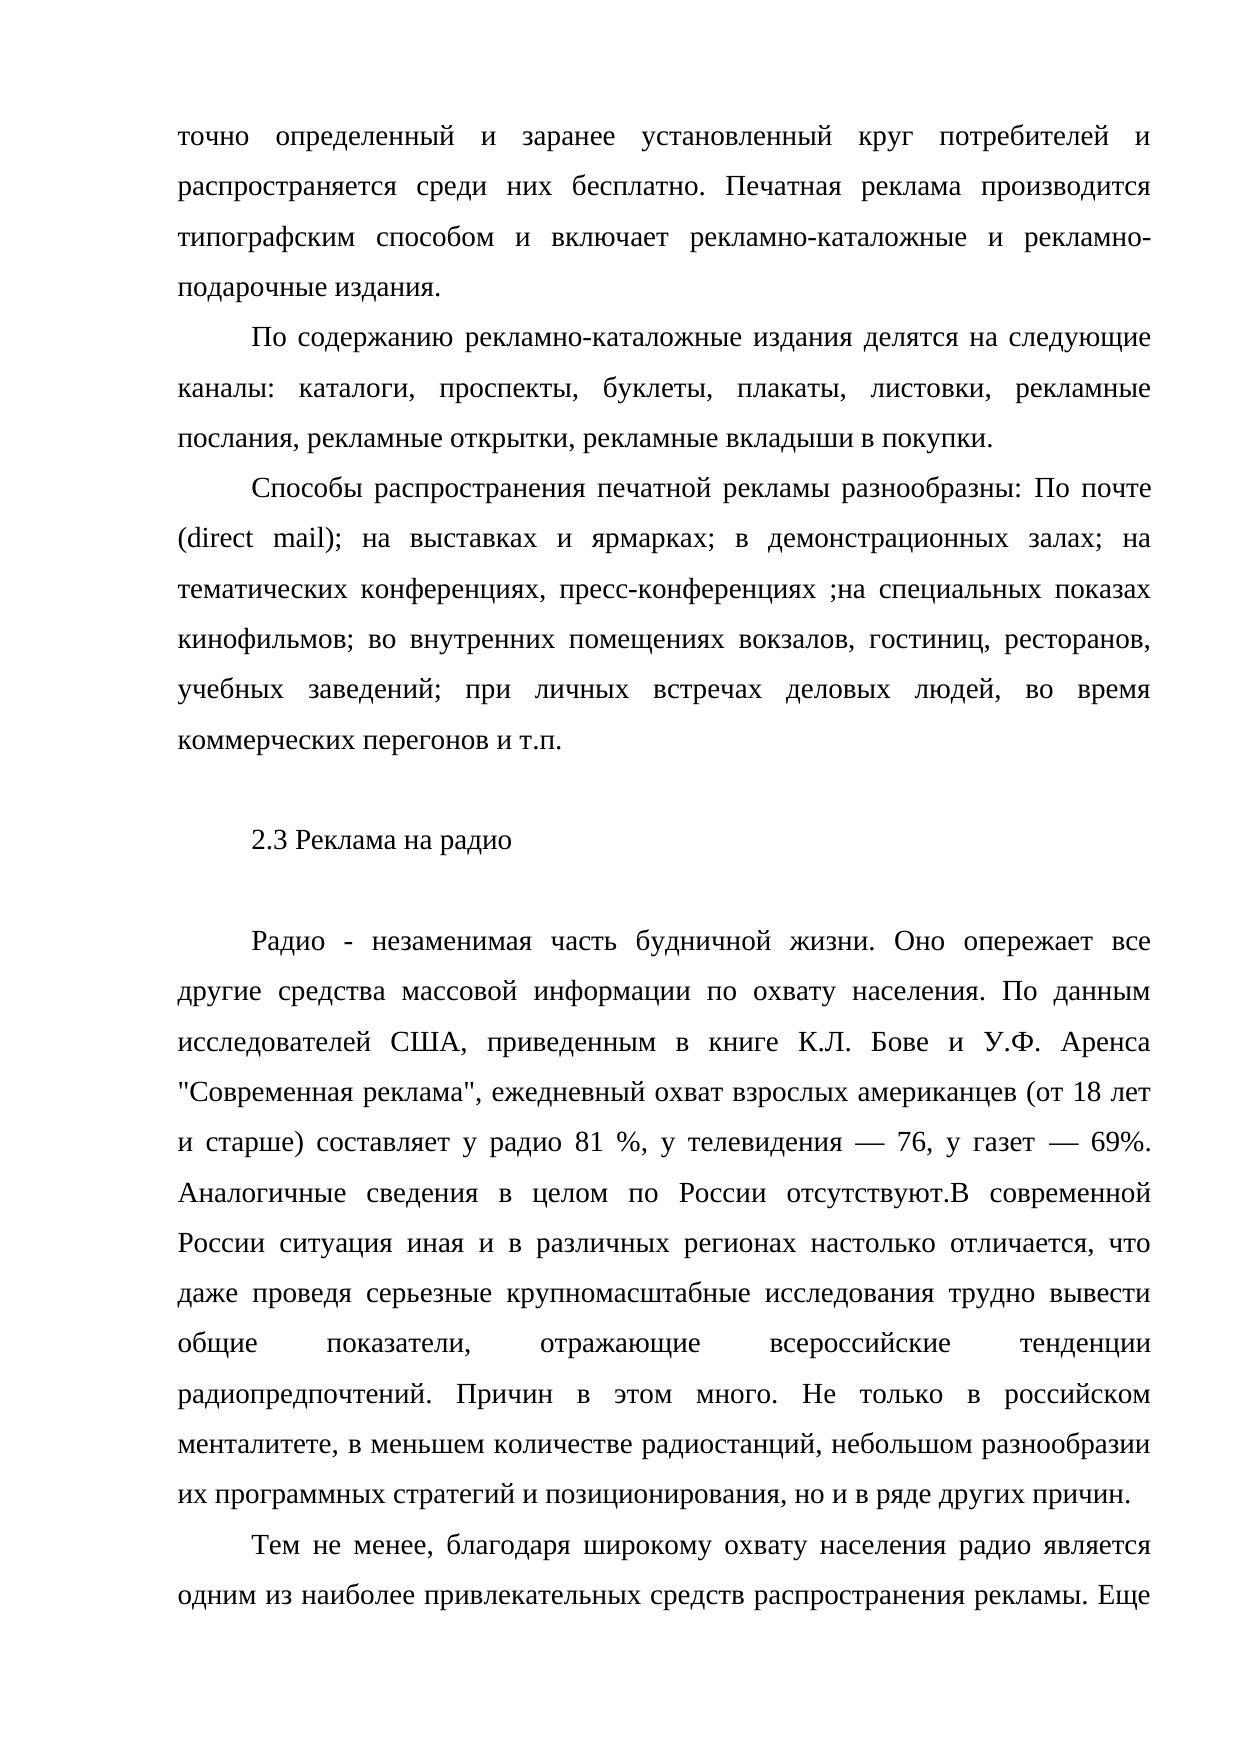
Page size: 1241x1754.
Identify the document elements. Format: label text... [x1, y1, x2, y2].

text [177, 1527, 1152, 1611]
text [177, 118, 1152, 303]
text Способы распространения печатной рекламы разнообразны: По почте (direct mail); на выставках и ярмарках; в демонстрационных залах; на тематических конференциях, пресс-конференциях ;на специальных показах кинофильмов; во внутренних помещениях вокзалов, гостиниц, ресторанов, учебных заведений; при личных встречах деловых людей, во время коммерческих перегонов и т.п. [177, 470, 1152, 755]
text По содержанию рекламно-каталожные издания делятся на следующие каналы: каталоги, проспекты, буклеты, плакаты, листовки, рекламные послания, рекламные открытки, рекламные вкладыши в покупки. [177, 319, 1152, 453]
subtitle 2.3 Реклама на радио [177, 822, 1152, 856]
text Радио - незаменимая часть будничной жизни. Оно опережает все другие средства массовой информации по охвату населения. По данным исследователей США, приведенным в книге К.Л. Бове и У.Ф. Аренса "Современная реклама", ежедневный охват взрослых американцев (от 18 лет и старше) составляет у радио 81 %, у телевидения — 76, у газет — 69%. Аналогичные сведения в целом по России отсутствуют.В современной России ситуация иная и в различных регионах настолько отличается, что даже проведя серьезные крупномасштабные исследования трудно вывести общие показатели, отражающие всероссийские тенденции радиопредпочтений. Причин в этом много. Не только в российском менталитете, в меньшем количестве радиостанций, небольшом разнообразии их программных стратегий и позиционирования, но и в ряде других причин. [177, 923, 1152, 1510]
